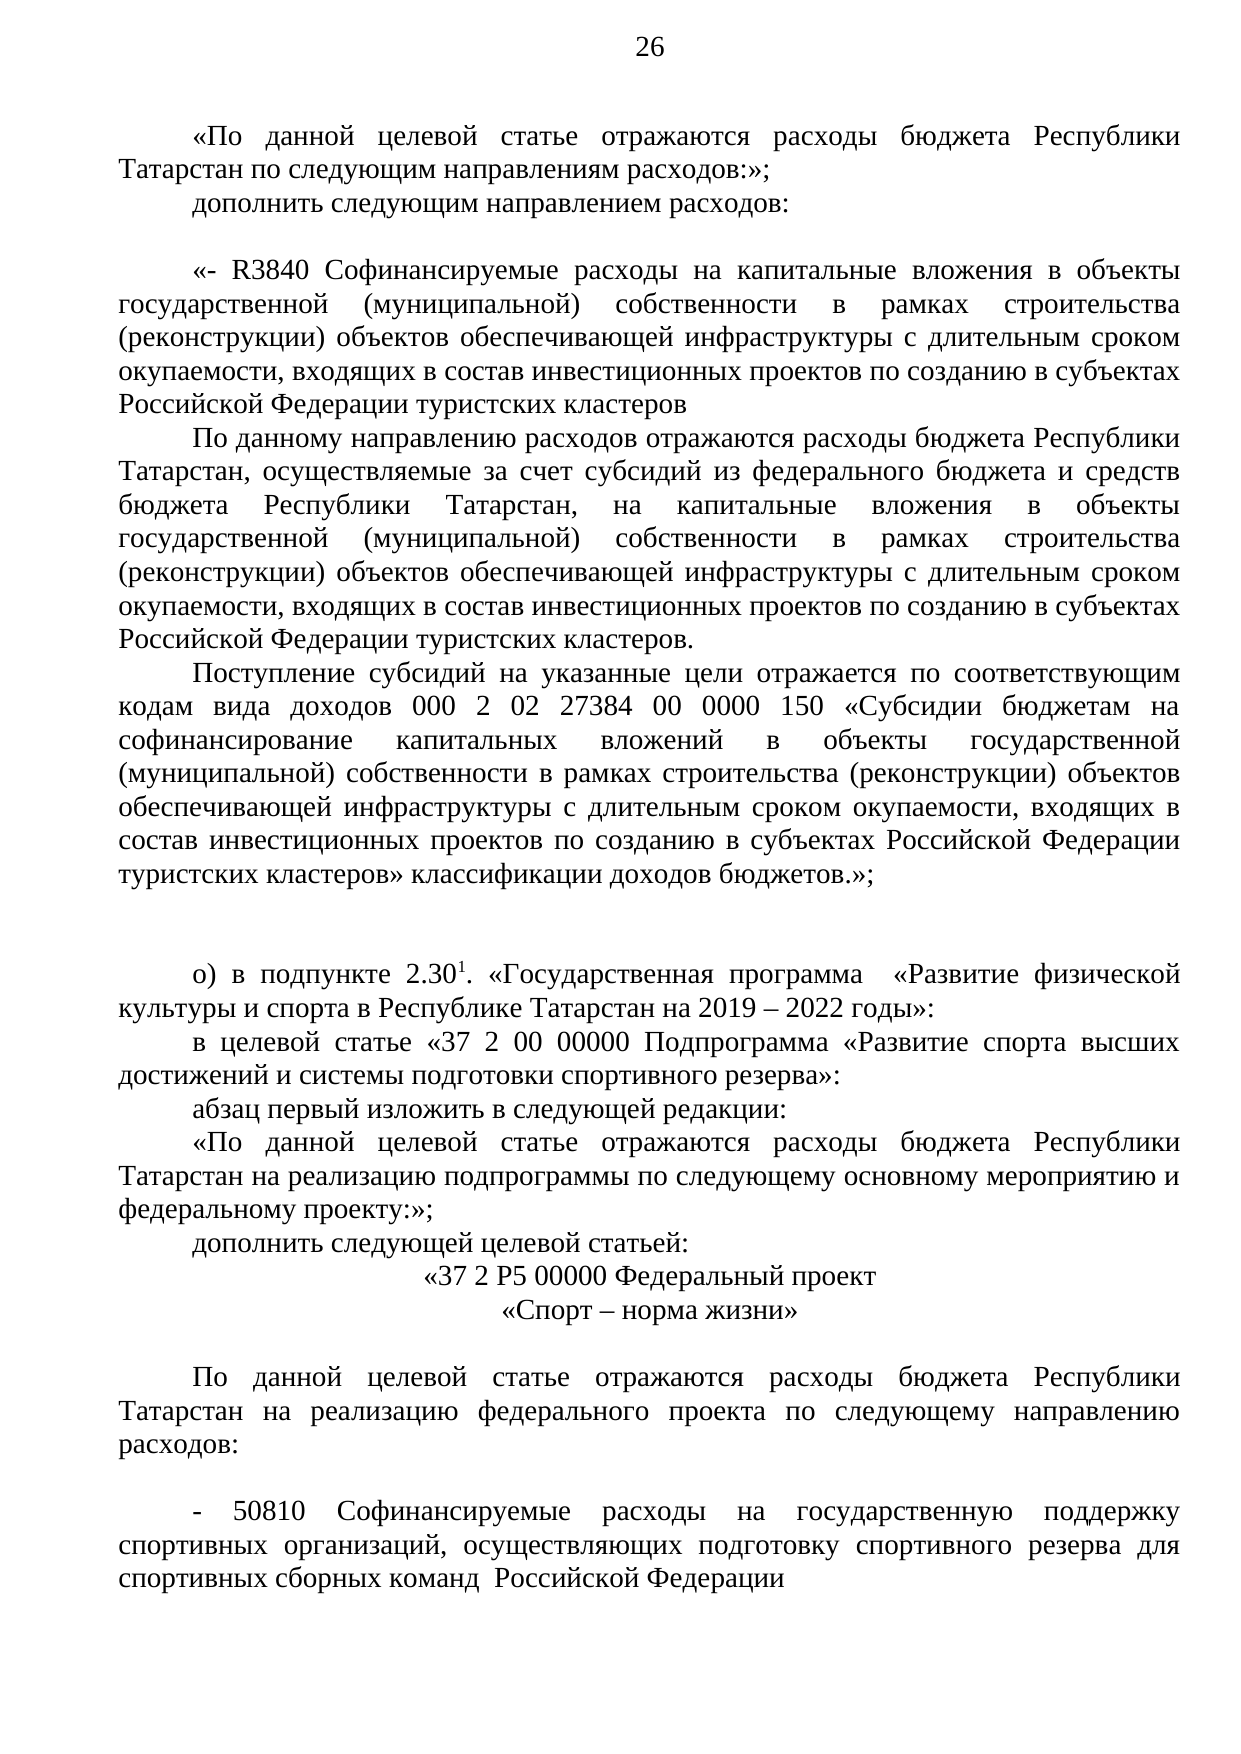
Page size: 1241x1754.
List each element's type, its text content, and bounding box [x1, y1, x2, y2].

text «Спорт – норма жизни» [118, 1292, 1181, 1326]
text По данному направлению расходов отражаются расходы бюджета Республики Татарстан, осуществляемые за счет субсидий из федерального бюджета и средств бюджета Республики Татарстан, на капитальные вложения в объекты государственной (муниципальной) собственности в рамках строительства (реконструкции) объектов обеспечивающей инфраструктуры с длительным сроком окупаемости, входящих в состав инвестиционных проектов по созданию в субъектах Российской Федерации туристских кластеров. [118, 420, 1181, 655]
text По данной целевой статье отражаются расходы бюджета Республики Татарстан на реализацию федерального проекта по следующему направлению расходов: [118, 1359, 1181, 1460]
text абзац первый изложить в следующей редакции: [118, 1091, 1181, 1124]
text «По данной целевой статье отражаются расходы бюджета Республики Татарстан на реализацию подпрограммы по следующему основному мероприятию и федеральному проекту:»; [118, 1124, 1181, 1225]
text «37 2 P5 00000 Федеральный проект [118, 1258, 1181, 1292]
text дополнить следующей целевой статьей: [118, 1225, 1181, 1258]
text «По данной целевой статье отражаются расходы бюджета Республики Татарстан по следующим направлениям расходов:»; [118, 118, 1181, 185]
text Поступление субсидий на указанные цели отражается по соответствующим кодам вида доходов 000 2 02 27384 00 0000 150 «Субсидии бюджетам на софинансирование капитальных вложений в объекты государственной (муниципальной) собственности в рамках строительства (реконструкции) объектов обеспечивающей инфраструктуры с длительным сроком окупаемости, входящих в состав инвестиционных проектов по созданию в субъектах Российской Федерации туристских кластеров» классификации доходов бюджетов.»; [118, 655, 1181, 889]
text о) в подпункте 2.301. «Государственная программа «Развитие физической культуры и спорта в Республике Татарстан на 2019 – 2022 годы»: [118, 957, 1181, 1024]
text в целевой статье «37 2 00 00000 Подпрограмма «Развитие спорта высших достижений и системы подготовки спортивного резерва»: [118, 1024, 1181, 1091]
text дополнить следующим направлением расходов: [118, 185, 1181, 219]
text - 50810 Софинансируемые расходы на государственную поддержку спортивных организаций, осуществляющих подготовку спортивного резерва для спортивных сборных команд Российской Федерации [118, 1493, 1181, 1594]
text «- R3840 Софинансируемые расходы на капитальные вложения в объекты государственной (муниципальной) собственности в рамках строительства (реконструкции) объектов обеспечивающей инфраструктуры с длительным сроком окупаемости, входящих в состав инвестиционных проектов по созданию в субъектах Российской Федерации туристских кластеров [118, 252, 1181, 420]
